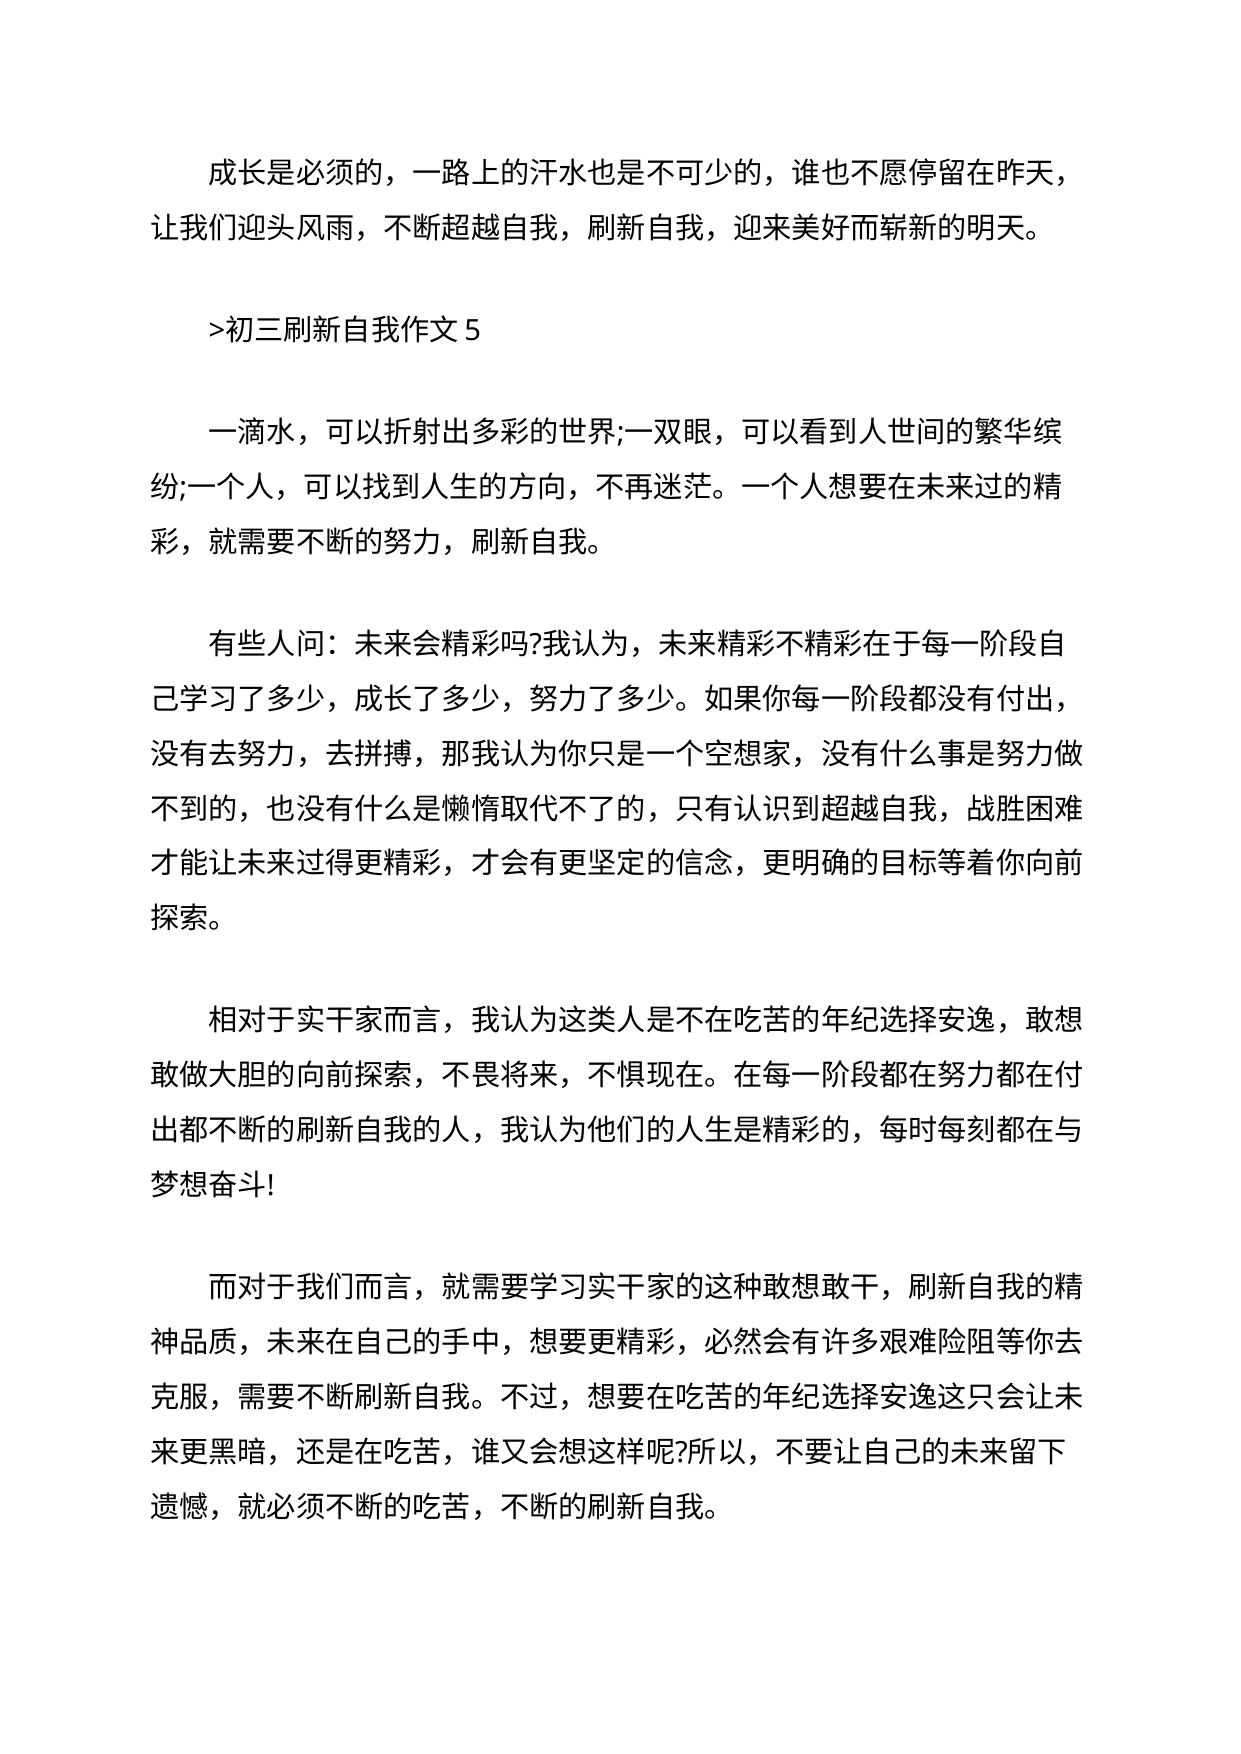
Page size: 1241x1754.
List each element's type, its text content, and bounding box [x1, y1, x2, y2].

text 而对于我们而言，就需要学习实干家的这种敢想敢干，刷新自我的精神品质，未来在自己的手中，想要更精彩，必然会有许多艰难险阻等你去克服，需要不断刷新自我。不过，想要在吃苦的年纪选择安逸这只会让未来更黑暗，还是在吃苦，谁又会想这样呢?所以，不要让自己的未来留下遗憾，就必须不断的吃苦，不断的刷新自我。 [150, 1263, 1090, 1525]
text 一滴水，可以折射出多彩的世界;一双眼，可以看到人世间的繁华缤纷;一个人，可以找到人生的方向，不再迷茫。一个人想要在未来过的精彩，就需要不断的努力，刷新自我。 [150, 409, 1090, 561]
text 相对于实干家而言，我认为这类人是不在吃苦的年纪选择安逸，敢想敢做大胆的向前探索，不畏将来，不惧现在。在每一阶段都在努力都在付出都不断的刷新自我的人，我认为他们的人生是精彩的，每时每刻都在与梦想奋斗! [150, 997, 1090, 1204]
text 有些人问：未来会精彩吗?我认为，未来精彩不精彩在于每一阶段自己学习了多少，成长了多少，努力了多少。如果你每一阶段都没有付出，没有去努力，去拼搏，那我认为你只是一个空想家，没有什么事是努力做不到的，也没有什么是懒惰取代不了的，只有认识到超越自我，战胜困难才能让未来过得更精彩，才会有更坚定的信念，更明确的目标等着你向前探索。 [150, 620, 1090, 937]
text 成长是必须的，一路上的汗水也是不可少的，谁也不愿停留在昨天，让我们迎头风雨，不断超越自我，刷新自我，迎来美好而崭新的明天。 [150, 150, 1090, 247]
text >初三刷新自我作文5 [150, 307, 1090, 349]
